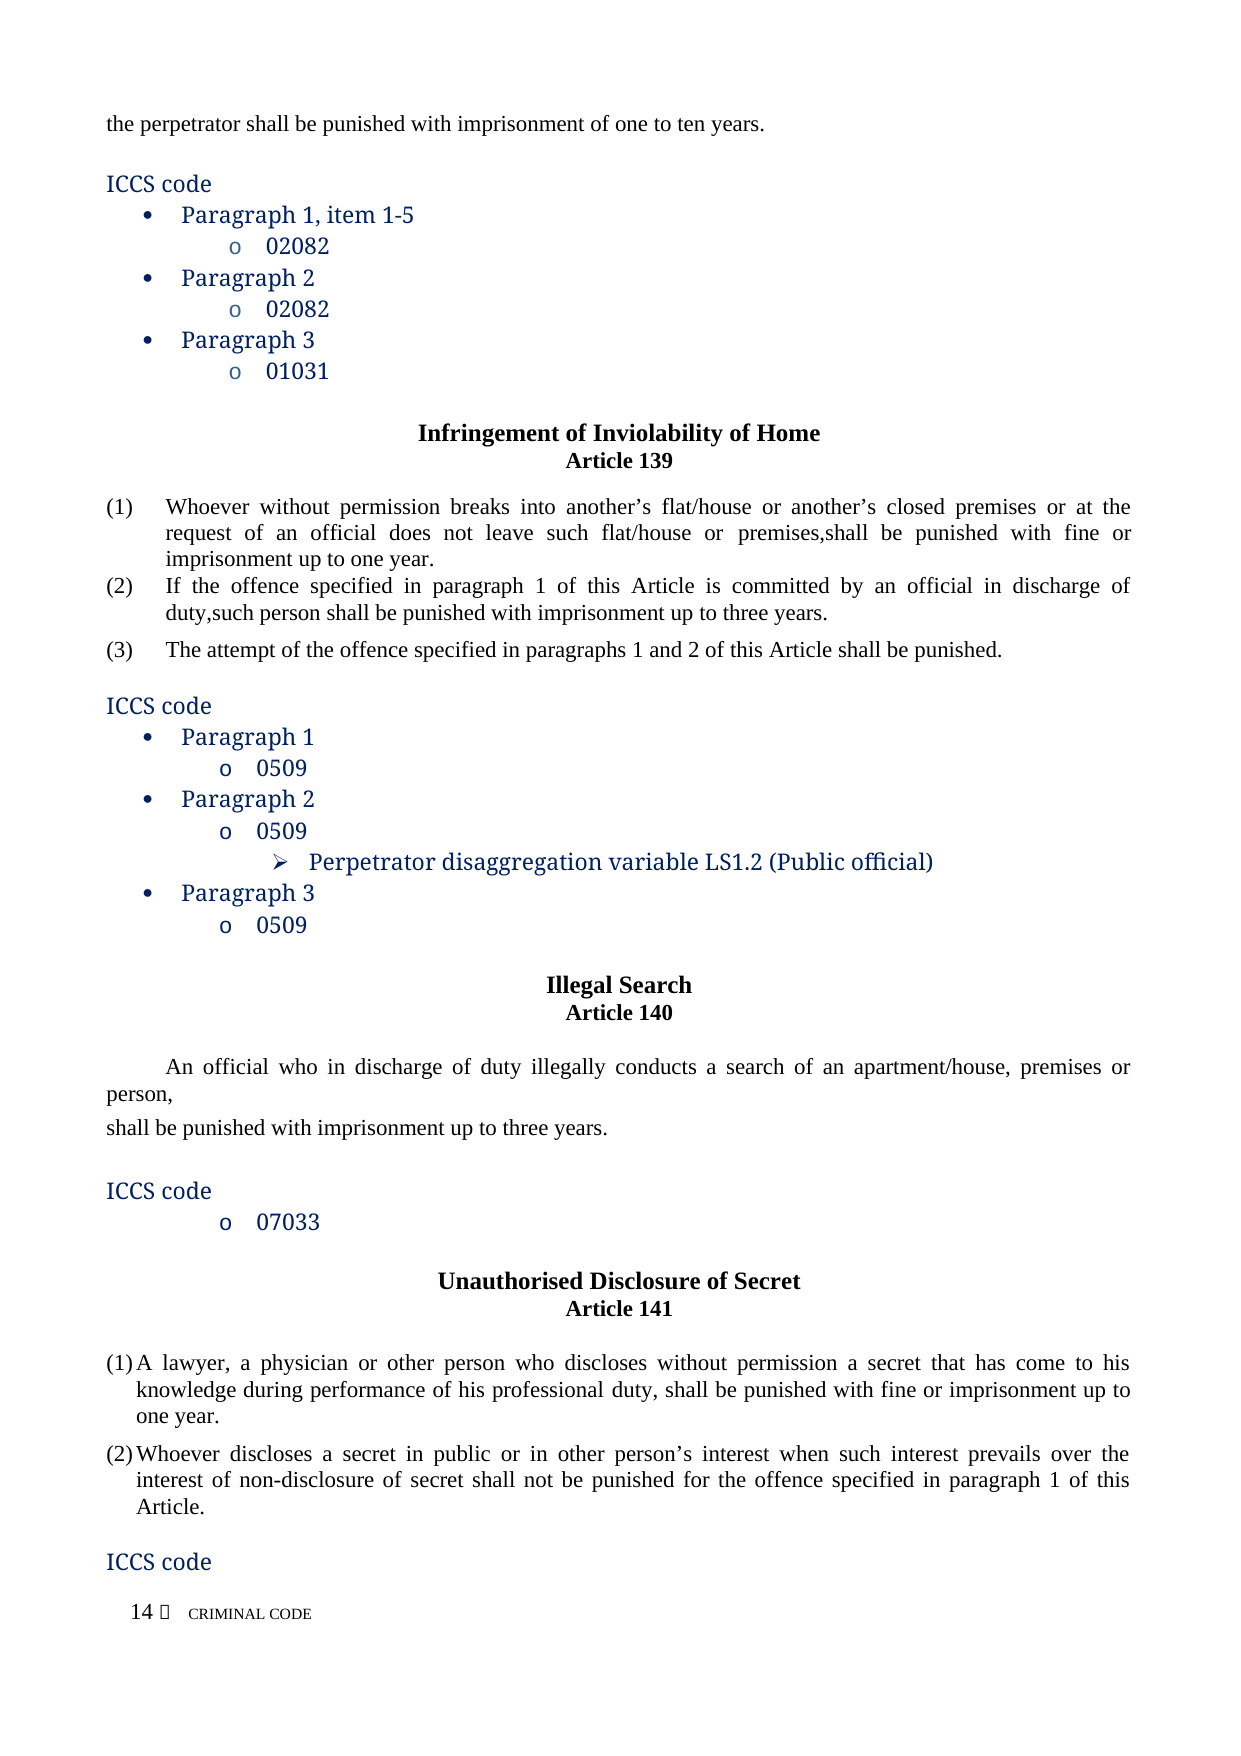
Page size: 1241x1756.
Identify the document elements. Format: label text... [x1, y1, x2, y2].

text ICCS code [106, 689, 1132, 721]
list 0509 [219, 752, 1132, 783]
text Unauthorised Disclosure of Secret [106, 1266, 1132, 1295]
list Whoever without permission breaks into another’s flat/house or another’s closed premises or at the request of an official does not leave such flat/house or premises,shall be punished with fine or imprisonment up to one year. [106, 493, 1132, 572]
list 02082 [228, 230, 1132, 261]
list Paragraph 3 [144, 324, 1132, 355]
list Paragraph 1, item 1-5 [144, 199, 1132, 230]
text Article 141 [106, 1295, 1132, 1321]
list Paragraph 2 [144, 783, 1132, 815]
text the perpetrator shall be punished with imprisonment of one to ten years. [106, 110, 1132, 137]
list 07033 [219, 1206, 1132, 1237]
list Paragraph 3 [144, 877, 1132, 908]
text Illegal Search [106, 970, 1132, 999]
text shall be punished with imprisonment up to three years. [106, 1114, 1132, 1140]
list If the offence specified in paragraph 1 of this Article is committed by an official in discharge of duty,such person shall be punished with imprisonment up to three years. [106, 572, 1132, 625]
list Paragraph 2 [144, 261, 1132, 293]
text Article 139 [106, 447, 1132, 473]
list Paragraph 1 [144, 721, 1132, 752]
list The attempt of the offence specified in paragraphs 1 and 2 of this Article shall be punished. [106, 636, 1132, 663]
list 02082 [228, 293, 1132, 324]
text Infringement of Inviolability of Home [106, 418, 1132, 447]
text ICCS code [106, 1546, 1132, 1577]
list 0509 [219, 908, 1132, 940]
text An official who in discharge of duty illegally conducts a search of an apartment/house, premises or person, [106, 1053, 1132, 1106]
text Article 140 [106, 999, 1132, 1025]
list 01031 [228, 355, 1132, 387]
list Perpetrator disaggregation variable LS1.2 (Public official) [271, 846, 1132, 877]
text ICCS code [106, 1174, 1132, 1206]
list 0509 [219, 815, 1132, 846]
list A lawyer, a physician or other person who discloses without permission a secret that has come to his knowledge during performance of his professional duty, shall be punished with fine or imprisonment up to one year. [106, 1349, 1132, 1428]
list Whoever discloses a secret in public or in other person’s interest when such interest prevails over the interest of non-disclosure of secret shall not be punished for the offence specified in paragraph 1 of this Article. [106, 1440, 1132, 1519]
text ICCS code [106, 168, 1132, 199]
